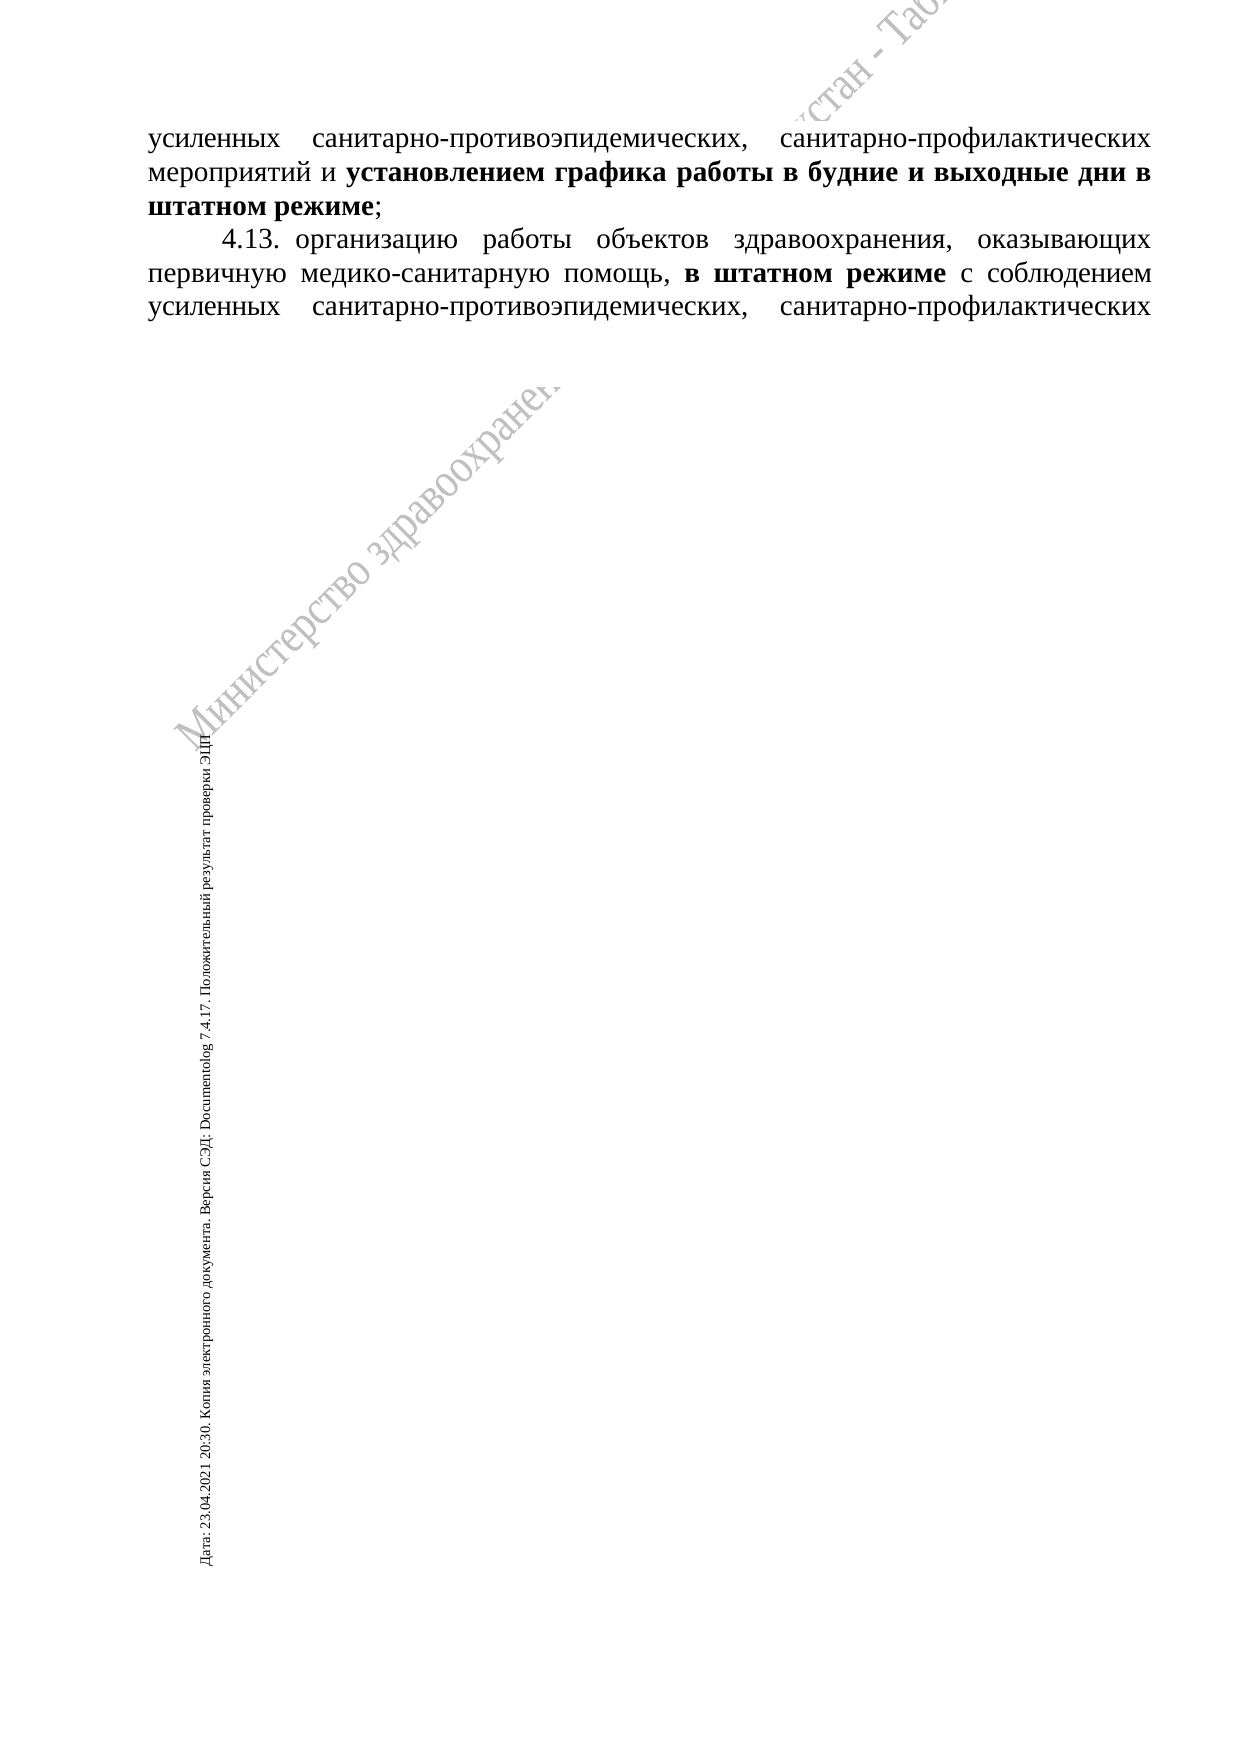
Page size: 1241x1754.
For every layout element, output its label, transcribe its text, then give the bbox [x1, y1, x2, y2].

list организацию работы объектов здравоохранения, оказывающих первичную медико-санитарную помощь, в штатном режиме с соблюдением усиленных санитарно-противоэпидемических, санитарно-профилактических мероприятий, с организацией одновременного посещения школ здоровья не более 5 человек; [148, 221, 1152, 386]
list организацию работы абонентских отделений операторов сотовой связи в части услуг, которые не оказываются в режиме онлайн, с соблюдением усиленных санитарно-противоэпидемических, санитарно-профилактических мероприятий и установлением графика работы в будние и выходные дни в штатном режиме; [148, 121, 1152, 221]
